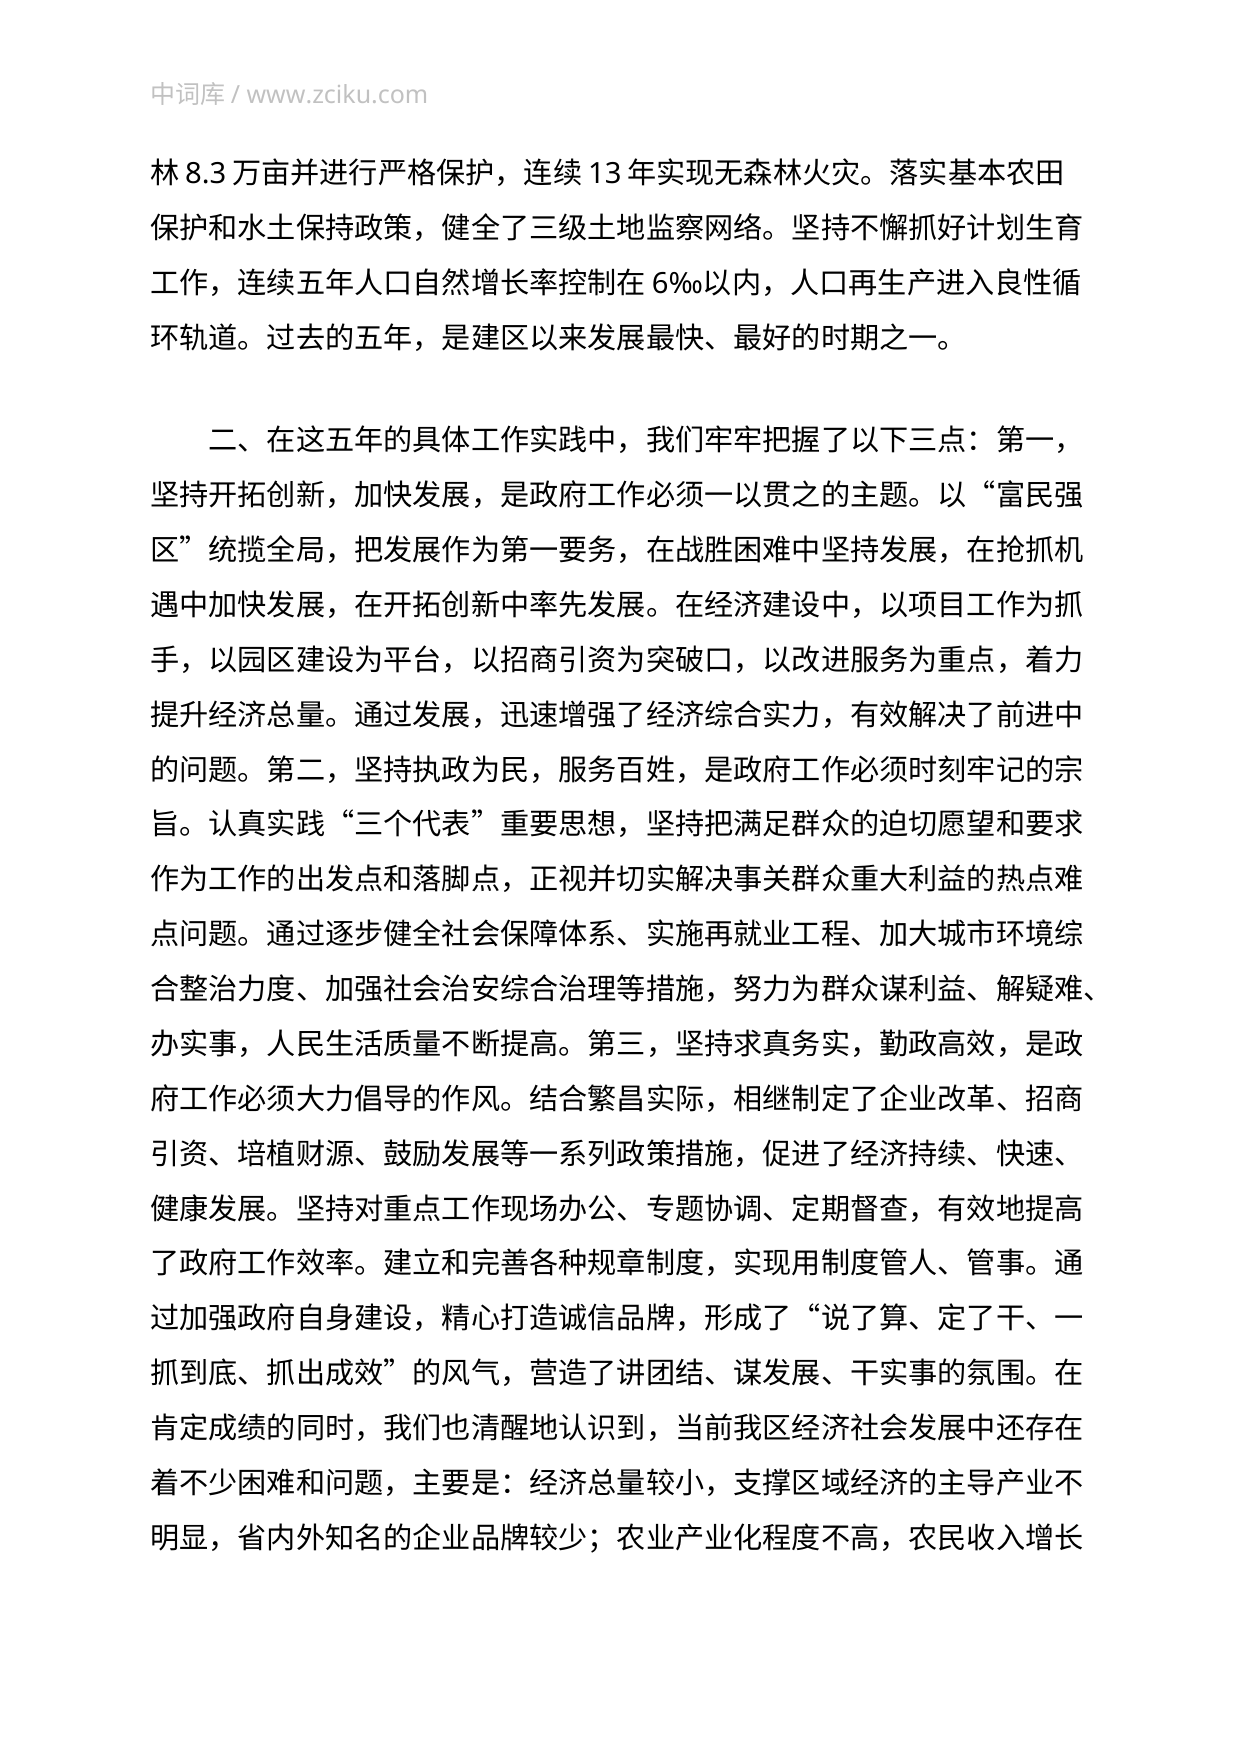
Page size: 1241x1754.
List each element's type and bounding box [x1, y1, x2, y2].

text [150, 417, 1090, 1557]
text [150, 150, 1090, 357]
